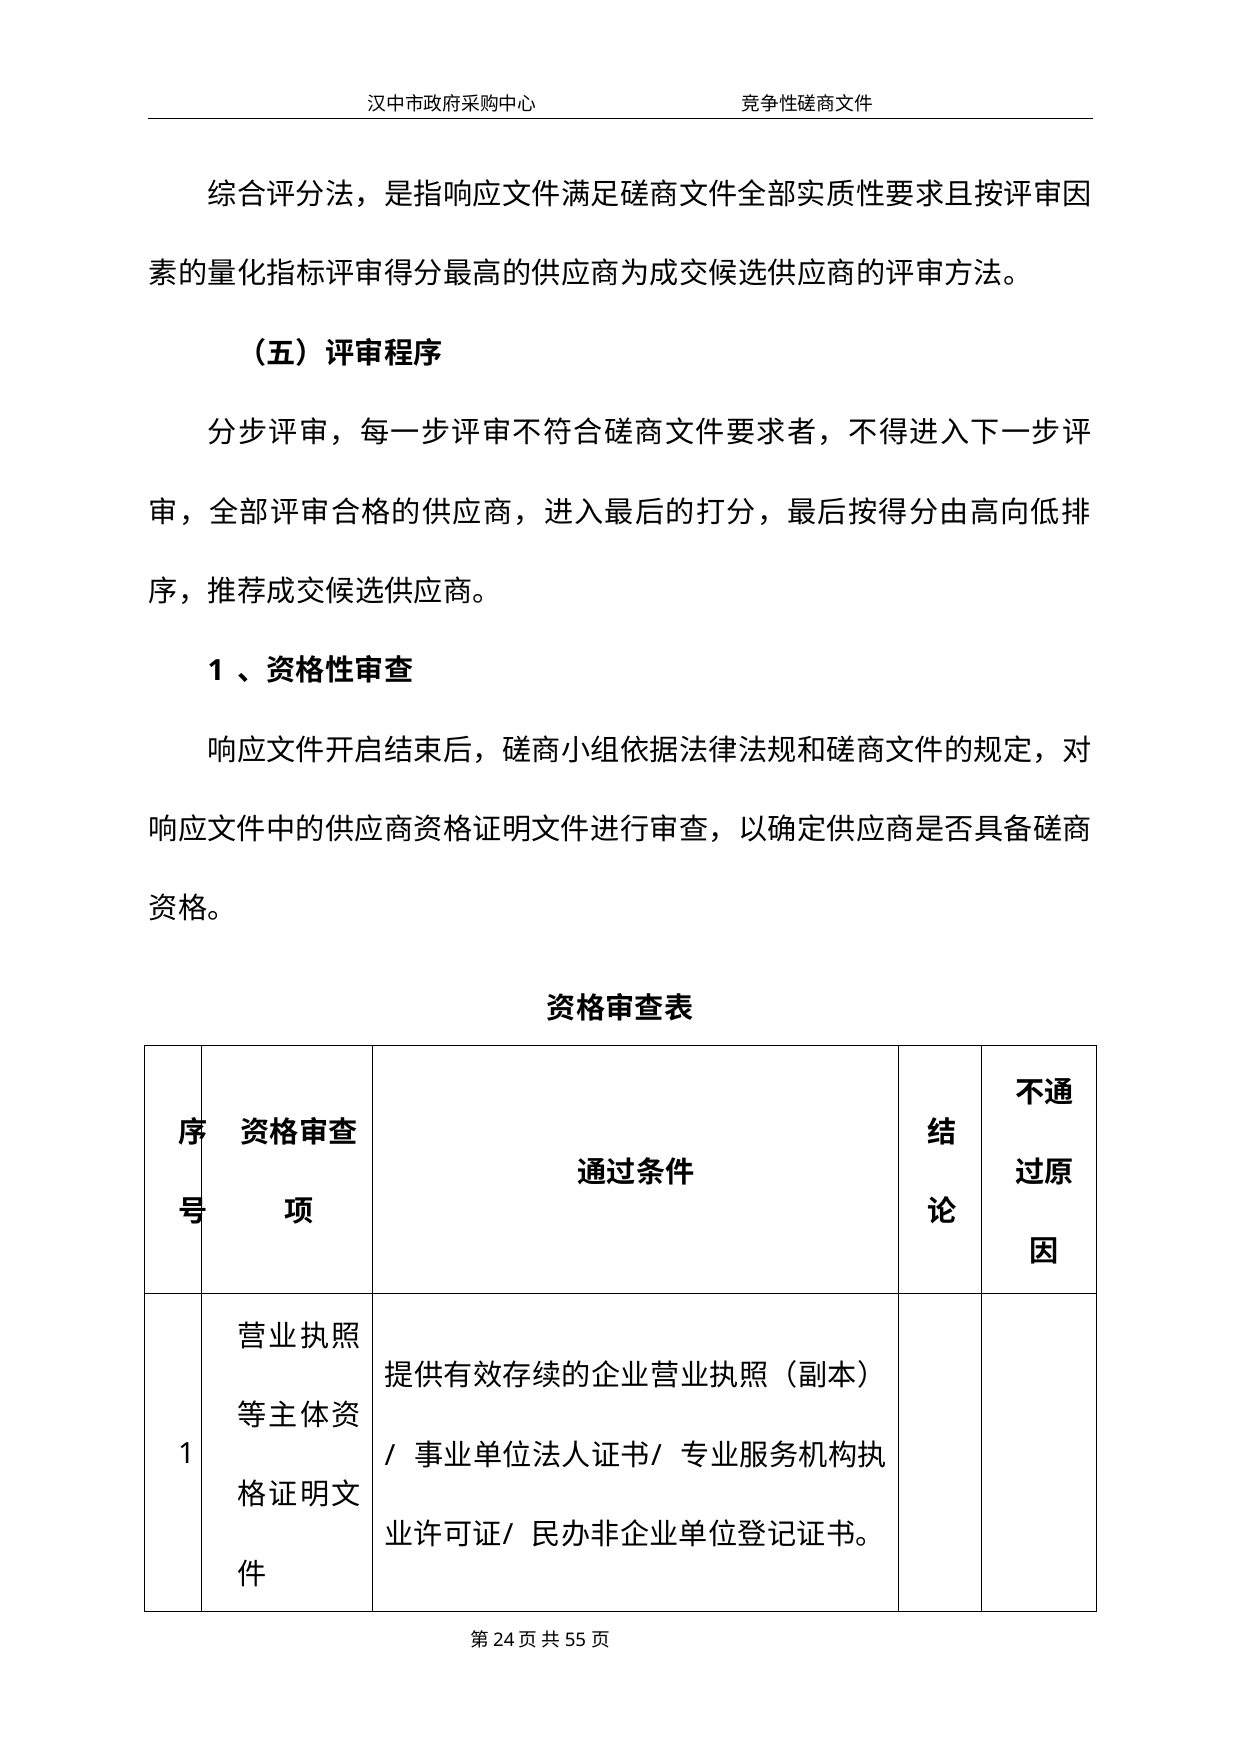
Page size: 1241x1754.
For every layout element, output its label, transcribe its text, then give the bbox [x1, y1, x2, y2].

table_cell [899, 1294, 981, 1611]
text 1、资格性审查 [148, 628, 1092, 708]
table_header 不通过原因 [982, 1046, 1096, 1292]
table_header 序号 [145, 1046, 201, 1292]
table_cell [982, 1294, 1096, 1611]
table_cell 1 [145, 1294, 201, 1611]
text 资格审查表 [148, 966, 1092, 1045]
text 综合评分法，是指响应文件满足磋商文件全部实质性要求且按评审因 素的量化指标评审得分最高的供应商为成交候选供应商的评审方法。 [148, 152, 1092, 311]
table_header 通过条件 [373, 1046, 898, 1292]
table_header 资格审查项 [202, 1046, 372, 1292]
table_cell 营业执照等主体资格证明文件 [202, 1294, 372, 1611]
table_header 结论 [899, 1046, 981, 1292]
text 响应文件开启结束后，磋商小组依据法律法规和磋商文件的规定，对响应文件中的供应商资格证明文件进行审查，以确定供应商是否具备磋商资格。 [148, 708, 1092, 946]
text （五）评审程序 [207, 311, 1092, 390]
text 分步评审，每一步评审不符合磋商文件要求者，不得进入下一步评审，全部评审合格的供应商，进入最后的打分，最后按得分由高向低排序，推荐成交候选供应商。 [148, 390, 1092, 628]
table_cell 提供有效存续的企业营业执照（副本）/事业单位法人证书/专业服务机构执业许可证/民办非企业单位登记证书。 [373, 1294, 898, 1611]
